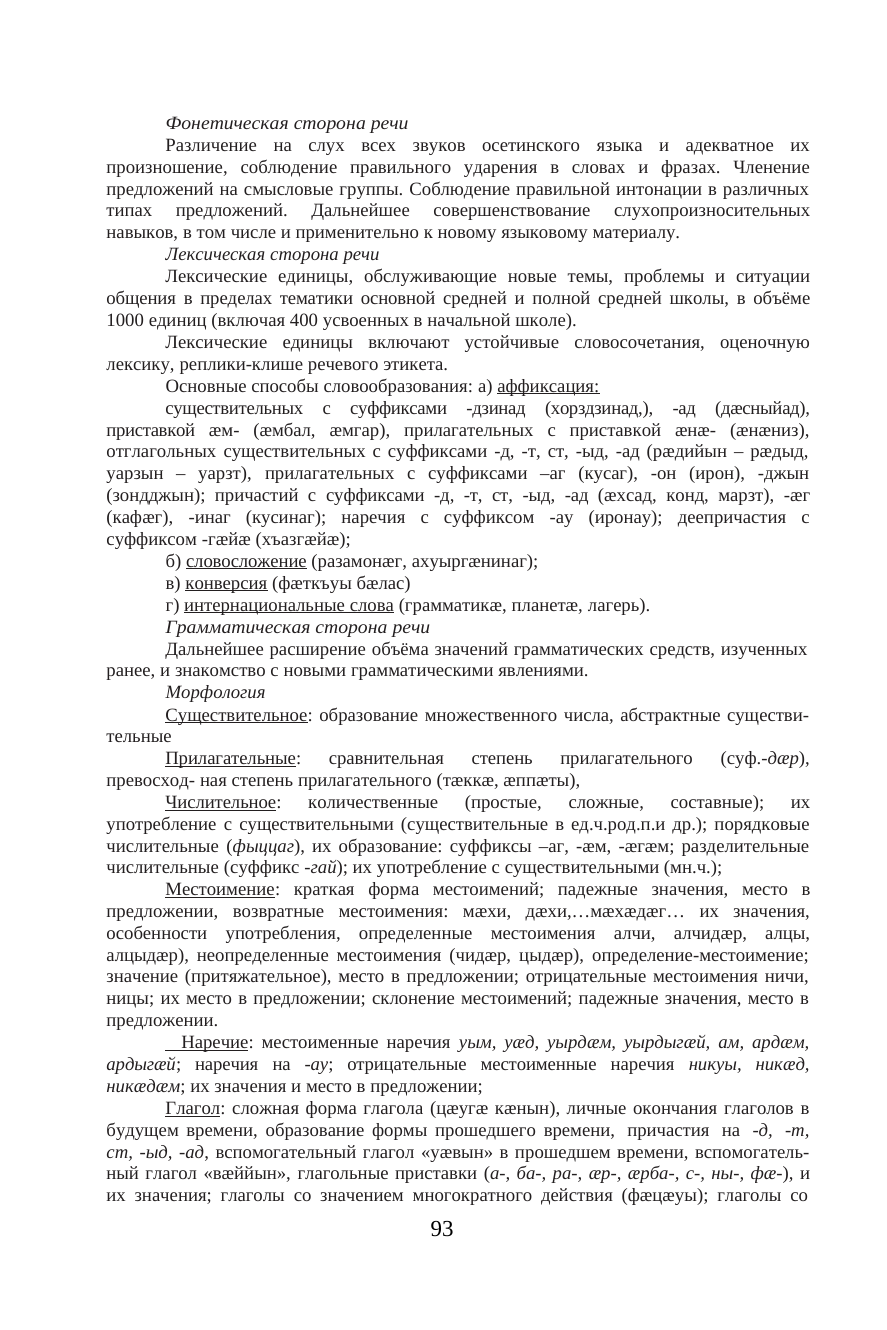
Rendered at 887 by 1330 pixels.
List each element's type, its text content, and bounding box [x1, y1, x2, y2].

text Морфология [165, 681, 822, 703]
text Лексические единицы, обслуживающие новые темы, проблемы и ситуации общения в пределах тематики основной средней и полной средней школы, в объёме 1000 единиц (включая 400 усвоенных в начальной школе). [106, 265, 810, 331]
text Основные способы словообразования: а) аффиксация: [165, 375, 822, 396]
text Глагол: сложная форма глагола (цæугæ кæнын), личные окончания глаголов в будущем времени, образование формы прошедшего времени, причастия на -д, -т, ст, -ыд, -ад, вспомогательный глагол «уæвын» в прошедшем времени, вспомогатель- ный глагол «вæййын», глагольные приставки (а-, ба-, ра-, æр-, æрба-, с-, ны-, фæ-), и их значения; глаголы со значением многократного действия (фæцæуы); глаголы со [106, 1097, 810, 1206]
text Фонетическая сторона речи [165, 112, 822, 133]
text Лексические единицы включают устойчивые словосочетания, оценочную лексику, реплики-клише речевого этикета. [106, 331, 810, 374]
text Наречие: местоименные наречия уым, уæд, уырдæм, уырдыгæй, ам, ардæм, ардыгæй; наречия на -ау; отрицательные местоименные наречия никуы, никæд, никæдæм; их значения и место в предложении; [106, 1031, 810, 1096]
text б) словосложение (разамонæг, ахуыргæнинаг); в) конверсия (фæткъуы бæлас) [165, 550, 539, 593]
text Прилагательные: сравнительная степень прилагательного (суф.-дæр), превосход- ная степень прилагательного (тæккæ, æппæты), [106, 747, 810, 791]
text Существительное: образование множественного числа, абстрактные существи- тельные [106, 703, 810, 747]
text Лексическая сторона речи [165, 243, 822, 265]
text Местоимение: краткая форма местоимений; падежные значения, место в предложении, возвратные местоимения: мæхи, дæхи,…мæхæдæг… их значения, особенности употребления, определенные местоимения алчи, алчидæр, алцы, алцыдæр), неопределенные местоимения (чидæр, цыдæр), определение-местоимение; значение (притяжательное), место в предложении; отрицательные местоимения ничи, ницы; их место в предложении; склонение местоимений; падежные значения, место в предложении. [106, 878, 810, 1031]
text Грамматическая сторона речи [165, 616, 822, 637]
text г) интернациональные слова (грамматикæ, планетæ, лагерь). [165, 593, 822, 615]
text Дальнейшее расширение объёма значений грамматических средств, изученных ранее, и знакомство с новыми грамматическими явлениями. [106, 638, 810, 681]
text Числительное: количественные (простые, сложные, составные); их употребление с существительными (существительные в ед.ч.род.п.и др.); порядковые числительные (фыццаг), их образование: суффиксы –аг, -æм, -æгæм; разделительные числительные (суффикс -гай); их употребление с существительными (мн.ч.); [106, 791, 810, 878]
text Различение на слух всех звуков осетинского языка и адекватное их произношение, соблюдение правильного ударения в словах и фразах. Членение предложений на смысловые группы. Соблюдение правильной интонации в различных типах предложений. Дальнейшее совершенствование слухопроизносительных навыков, в том числе и применительно к новому языковому материалу. [106, 134, 810, 243]
text существительных c суффиксами -дзинад (хорздзинад,), -ад (дæсныйад), приставкой æм- (æмбал, æмгар), прилагательных c приставкой æнæ- (æнæниз), отглагольных существительных с суффиксами -д, -т, ст, -ыд, -ад (рæдийын – рæдыд, уарзын – уарзт), прилагательных с суффиксами –аг (кусаг), -он (ирон), -джын (зондджын); причастий с суффиксами -д, -т, ст, -ыд, -ад (æхсад, конд, марзт), -æг (кафæг), -инаг (кусинаг); наречия с суффиксом -ау (иронау); деепричастия с суффиксом -гæйæ (хъазгæйæ); [106, 397, 810, 549]
